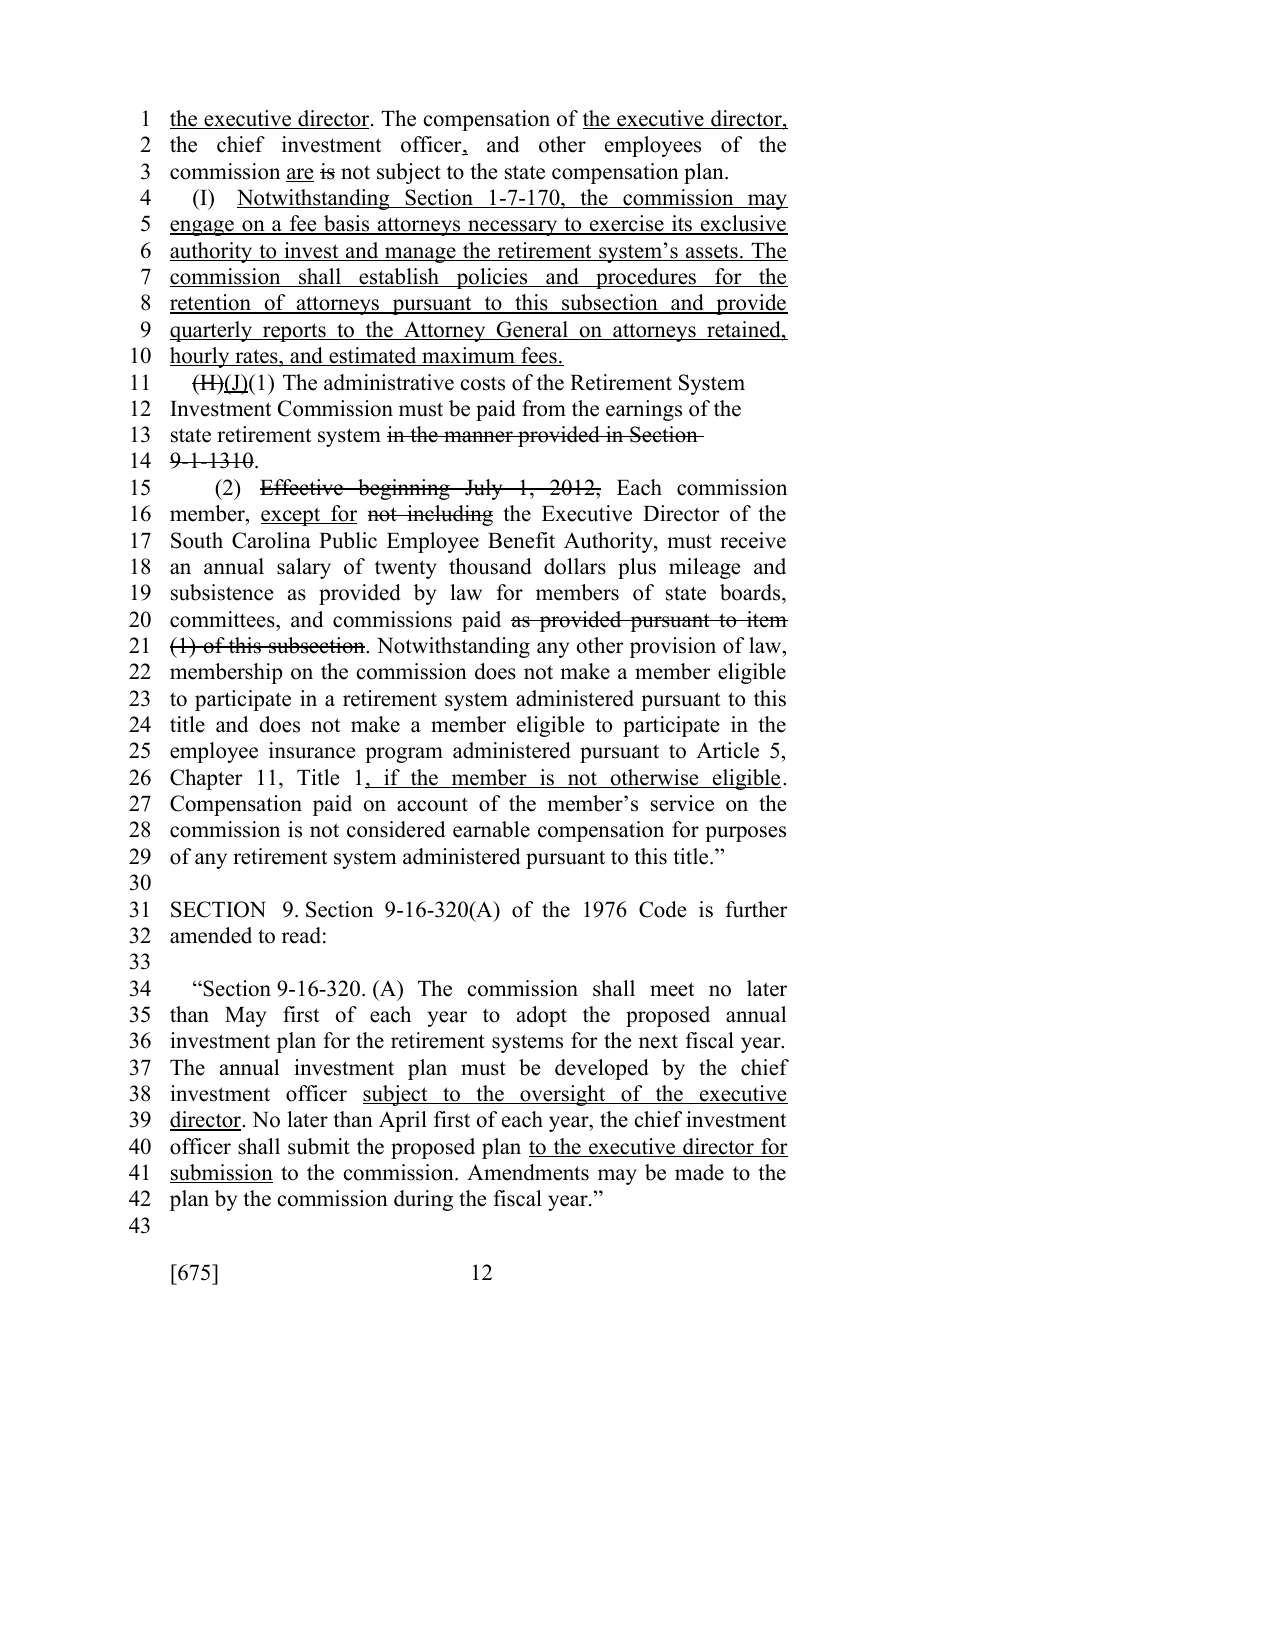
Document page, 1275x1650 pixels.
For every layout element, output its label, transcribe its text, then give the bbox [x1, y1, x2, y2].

text “Section 9-16-320. (A) The commission shall meet no later than May first of each year to adopt the proposed annual investment plan for the retirement systems for the next fiscal year. The annual investment plan must be developed by the chief investment officer subject to the oversight of the executive director. No later than April first of each year, the chief investment officer shall submit the proposed plan to the executive director for submission to the commission. Amendments may be made to the plan by the commission during the fiscal year.” [169, 975, 787, 1212]
text (H)(J)(1) The administrative costs of the Retirement System Investment Commission must be paid from the earnings of the state retirement system in the manner provided in Section 9-1-1310. [169, 368, 787, 474]
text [169, 105, 787, 184]
text (I) Notwithstanding Section 1-7-170, the commission may engage on a fee basis attorneys necessary to exercise its exclusive authority to invest and manage the retirement system’s assets. The commission shall establish policies and procedures for the retention of attorneys pursuant to this subsection and provide quarterly reports to the Attorney General on attorneys retained, hourly rates, and estimated maximum fees. [169, 184, 787, 233]
text SECTION 9. Section 9-16-320(A) of the 1976 Code is further amended to read: [169, 896, 787, 948]
text (2) Effective beginning July 1, 2012, Each commission member, except for not including the Executive Director of the South Carolina Public Employee Benefit Authority, must receive an annual salary of twenty thousand dollars plus mileage and subsistence as provided by law for members of state boards, committees, and commissions paid as provided pursuant to item (1) of this subsection. Notwithstanding any other provision of law, membership on the commission does not make a member eligible to participate in a retirement system administered pursuant to this title and does not make a member eligible to participate in the employee insurance program administered pursuant to Article 5, Chapter 11, Title 1, if the member is not otherwise eligible. Compensation paid on account of the member’s service on the commission is not considered earnable compensation for purposes of any retirement system administered pursuant to this title.” [169, 474, 787, 869]
